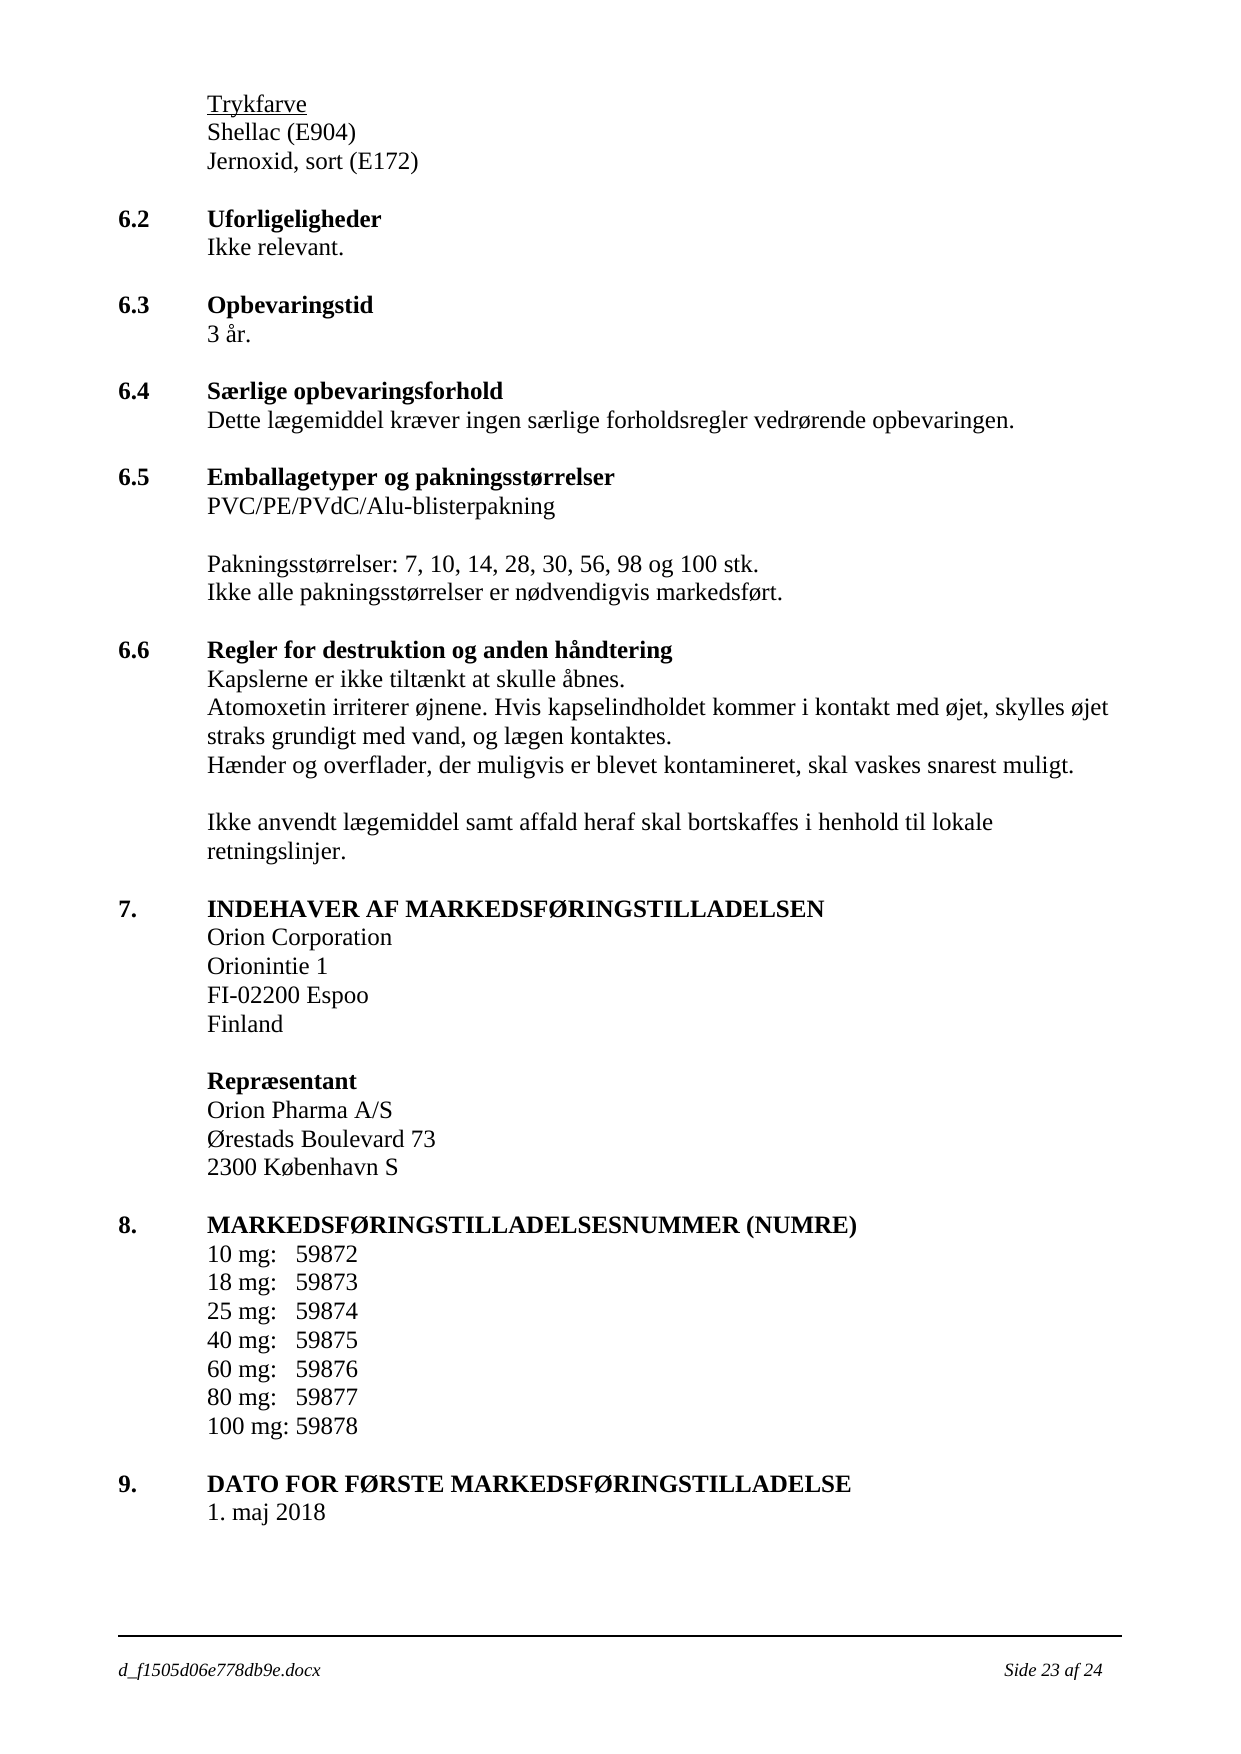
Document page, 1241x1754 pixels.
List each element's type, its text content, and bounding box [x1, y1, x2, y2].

text FI-02200 Espoo [207, 980, 1122, 1009]
text 6.3 Opbevaringstid [118, 290, 1122, 319]
text Repræsentant [207, 1066, 1122, 1095]
text Ikke alle pakningsstørrelser er nødvendigvis markedsført. [207, 577, 1122, 606]
text Ikke anvendt lægemiddel samt affald heraf skal bortskaffes i henhold til lokale retningslinjer. [207, 807, 1122, 865]
text Orion Pharma A/S [207, 1095, 1122, 1124]
text Pakningsstørrelser: 7, 10, 14, 28, 30, 56, 98 og 100 stk. [207, 549, 1122, 577]
text Trykfarve [207, 89, 1122, 117]
text 1. maj 2018 [207, 1497, 1122, 1526]
text Ørestads Boulevard 73 [207, 1124, 1122, 1152]
text Ikke relevant. [207, 232, 1122, 261]
text 7. INDEHAVER AF MARKEDSFØRINGSTILLADELSEN [118, 894, 1122, 922]
text 80 mg: 59877 [207, 1382, 1122, 1411]
text 6.6 Regler for destruktion og anden håndtering [118, 635, 1122, 664]
text 60 mg: 59876 [207, 1354, 1122, 1382]
text 18 mg: 59873 [207, 1267, 1122, 1296]
text 6.5 Emballagetyper og pakningsstørrelser [118, 462, 1122, 491]
text Atomoxetin irriterer øjnene. Hvis kapselindholdet kommer i kontakt med øjet, skylles øjet straks grundigt med vand, og lægen kontaktes. [207, 692, 1122, 750]
text 100 mg: 59878 [207, 1411, 1122, 1440]
text 6.4 Særlige opbevaringsforhold [118, 376, 1122, 405]
text Shellac (E904) [207, 117, 1122, 146]
text 10 mg: 59872 [207, 1239, 1122, 1267]
text 9. DATO FOR FØRSTE MARKEDSFØRINGSTILLADELSE [118, 1469, 1122, 1497]
text Orionintie 1 [207, 951, 1122, 980]
text Kapslerne er ikke tiltænkt at skulle åbnes. [207, 664, 1122, 692]
text 25 mg: 59874 [207, 1296, 1122, 1325]
text PVC/PE/PVdC/Alu-blisterpakning [207, 491, 1122, 520]
text 3 år. [118, 319, 1122, 347]
text 2300 København S [207, 1152, 1122, 1181]
text Finland [207, 1009, 1122, 1037]
text 40 mg: 59875 [207, 1325, 1122, 1354]
text 6.2 Uforligeligheder [118, 204, 1122, 232]
text Jernoxid, sort (E172) [207, 146, 1122, 175]
text Hænder og overflader, der muligvis er blevet kontamineret, skal vaskes snarest muligt. [207, 750, 1122, 779]
text Orion Corporation [207, 922, 1122, 951]
text Dette lægemiddel kræver ingen særlige forholdsregler vedrørende opbevaringen. [207, 405, 1122, 434]
text 8. MARKEDSFØRINGSTILLADELSESNUMMER (NUMRE) [118, 1210, 1122, 1239]
